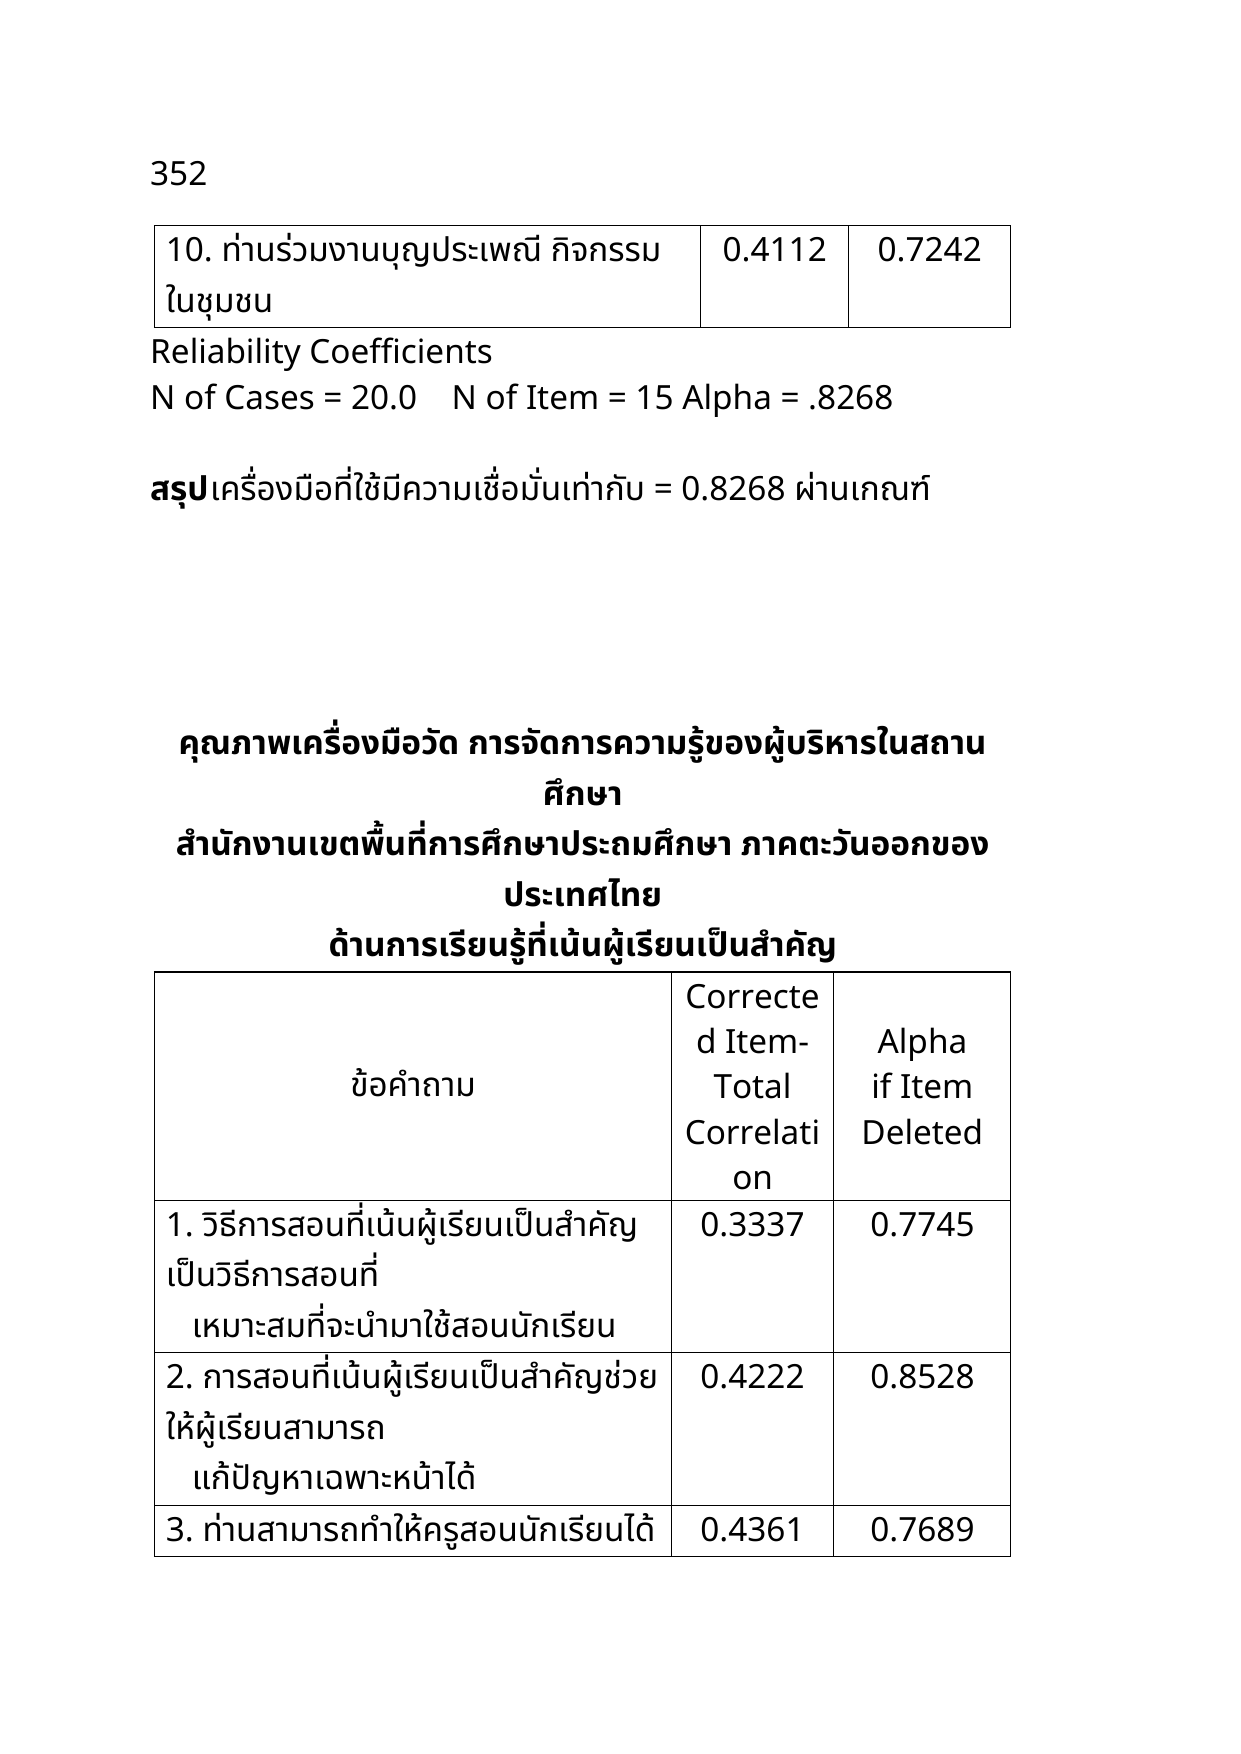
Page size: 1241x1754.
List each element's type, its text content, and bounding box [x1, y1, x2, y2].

table_cell 0.3337 [672, 1201, 833, 1352]
table_cell 0.7242 [849, 226, 1010, 327]
table_cell 0.4222 [672, 1353, 833, 1504]
table_cell 2. การสอนที่เน้นผู้เรียนเป็นสำคัญช่วยให้ผู้เรียนสามารถ แก้ปัญหาเฉพาะหน้าได้ [155, 1353, 671, 1504]
table_header Alpha if Item Deleted [834, 973, 1010, 1199]
text Reliability Coefficients [150, 328, 1015, 373]
text คุณภาพเครื่องมือวัด การจัดการความรู้ของผู้บริหารในสถานศึกษา [150, 719, 1015, 820]
table_cell 10. ท่านร่วมงานบุญประเพณี กิจกรรมในชุมชน [155, 226, 700, 327]
text สรุป เครื่องมือที่ใช้มีความเชื่อมั่นเท่ากับ = 0.8268 ผ่านเกณฑ์ [150, 464, 1015, 515]
table_cell 0.8528 [834, 1353, 1010, 1504]
text ด้านการเรียนรู้ที่เน้นผู้เรียนเป็นสำคัญ [150, 921, 1015, 971]
text สำนักงานเขตพื้นที่การศึกษาประถมศึกษา ภาคตะวันออกของประเทศไทย [150, 820, 1015, 921]
table_cell 0.4112 [701, 226, 848, 327]
table_cell 0.7745 [834, 1201, 1010, 1352]
table_header Corrected Item-Total Correlation [672, 973, 833, 1199]
table_cell 1. วิธีการสอนที่เน้นผู้เรียนเป็นสำคัญเป็นวิธีการสอนที่ เหมาะสมที่จะนำมาใช้สอนนักเรียน [155, 1201, 671, 1352]
table_cell 0.4361 [672, 1506, 833, 1556]
text N of Cases = 20.0 N of Item = 15 Alpha = .8268 [150, 373, 1015, 419]
table_cell 3. ท่านสามารถทำให้ครูสอนนักเรียนได้เรียนรู้ อย่างมี ความสุขสนุกสนาน [155, 1506, 671, 1556]
table_header ข้อคำถาม [155, 973, 671, 1199]
table_cell 0.7689 [834, 1506, 1010, 1556]
